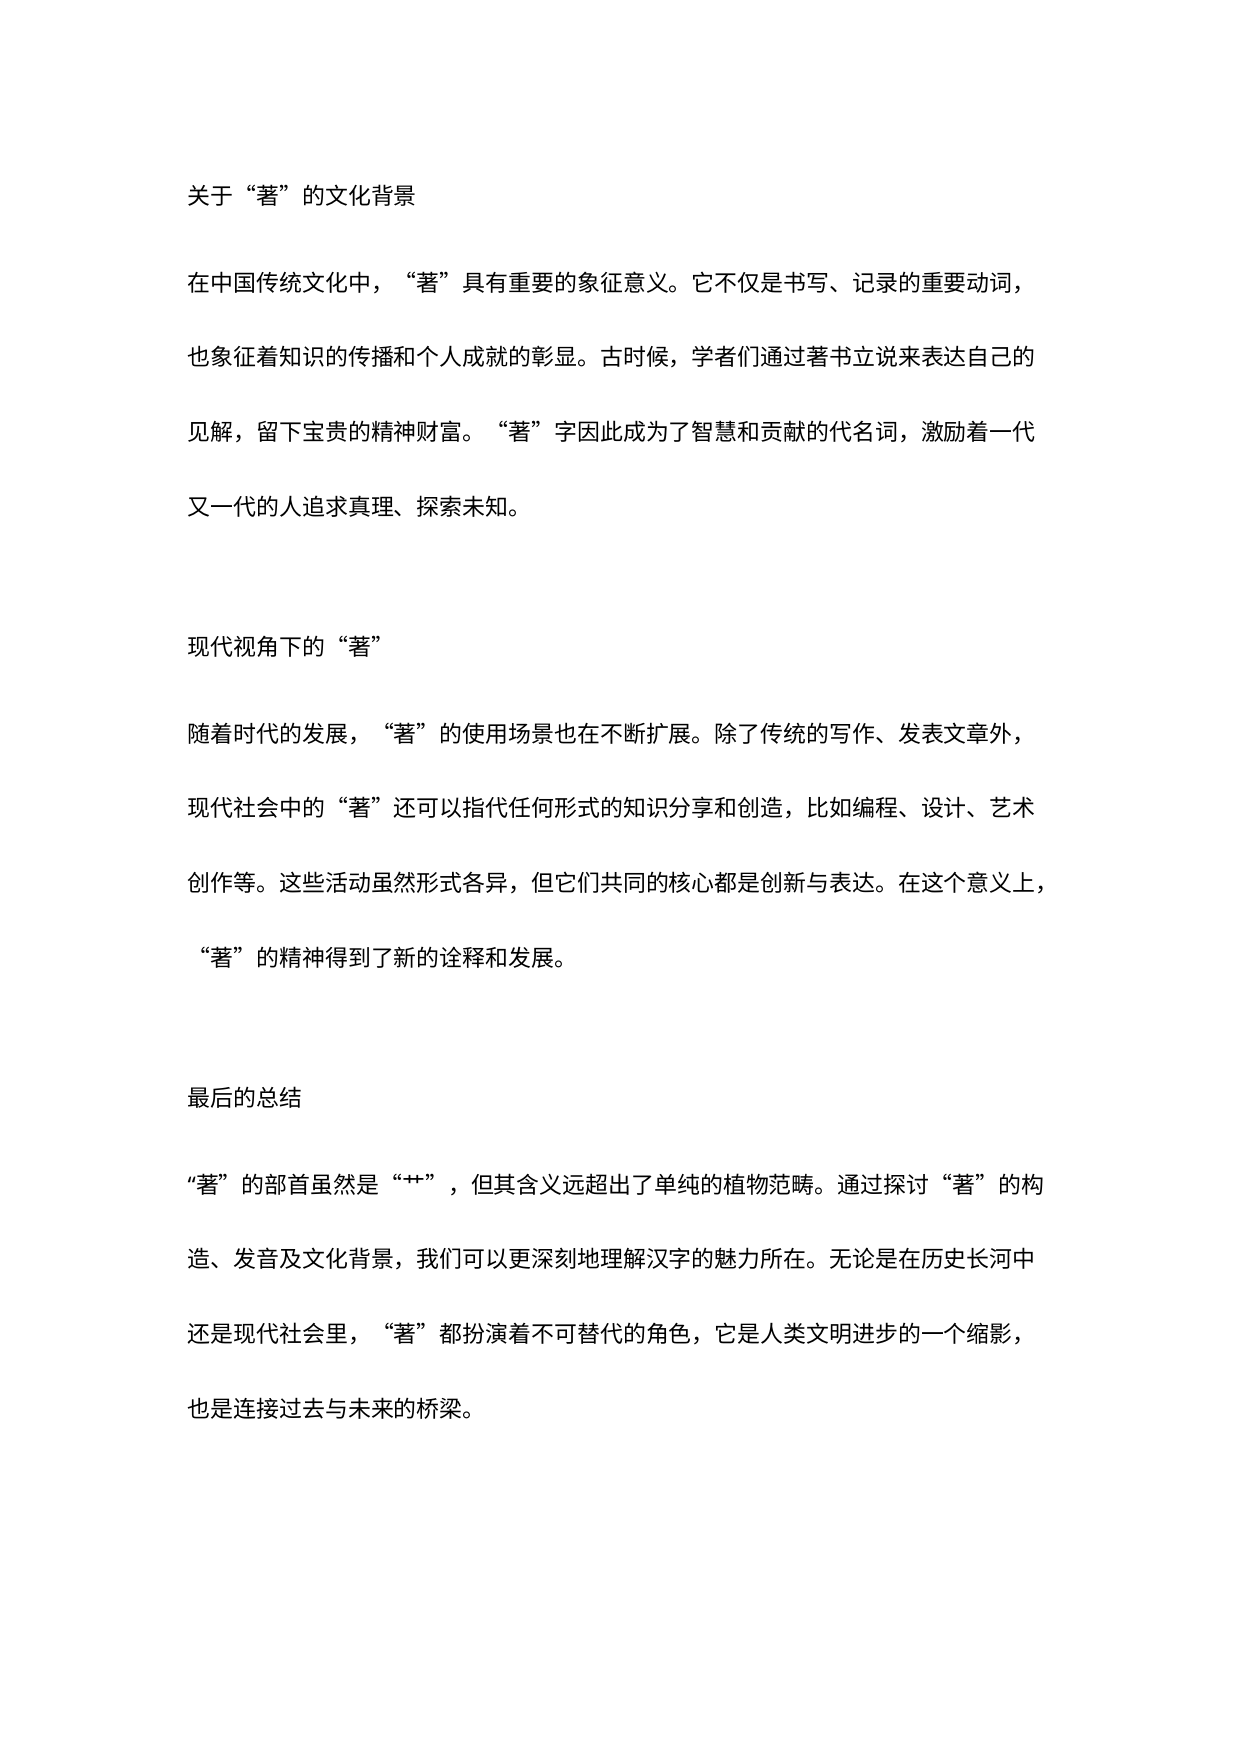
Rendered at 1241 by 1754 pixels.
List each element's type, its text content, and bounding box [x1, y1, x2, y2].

text 最后的总结 [187, 1064, 1053, 1129]
text 关于“著”的文化背景 [187, 162, 1053, 227]
text 在中国传统文化中，“著”具有重要的象征意义。它不仅是书写、记录的重要动词，也象征着知识的传播和个人成就的彰显。古时候，学者们通过著书立说来表达自己的见解，留下宝贵的精神财富。“著”字因此成为了智慧和贡献的代名词，激励着一代又一代的人追求真理、探索未知。 [187, 248, 1053, 538]
text “著”的部首虽然是“艹”，但其含义远超出了单纯的植物范畴。通过探讨“著”的构造、发音及文化背景，我们可以更深刻地理解汉字的魅力所在。无论是在历史长河中还是现代社会里，“著”都扮演着不可替代的角色，它是人类文明进步的一个缩影，也是连接过去与未来的桥梁。 [187, 1151, 1053, 1440]
text 现代视角下的“著” [187, 613, 1053, 678]
text 随着时代的发展，“著”的使用场景也在不断扩展。除了传统的写作、发表文章外，现代社会中的“著”还可以指代任何形式的知识分享和创造，比如编程、设计、艺术创作等。这些活动虽然形式各异，但它们共同的核心都是创新与表达。在这个意义上，“著”的精神得到了新的诠释和发展。 [187, 699, 1053, 989]
